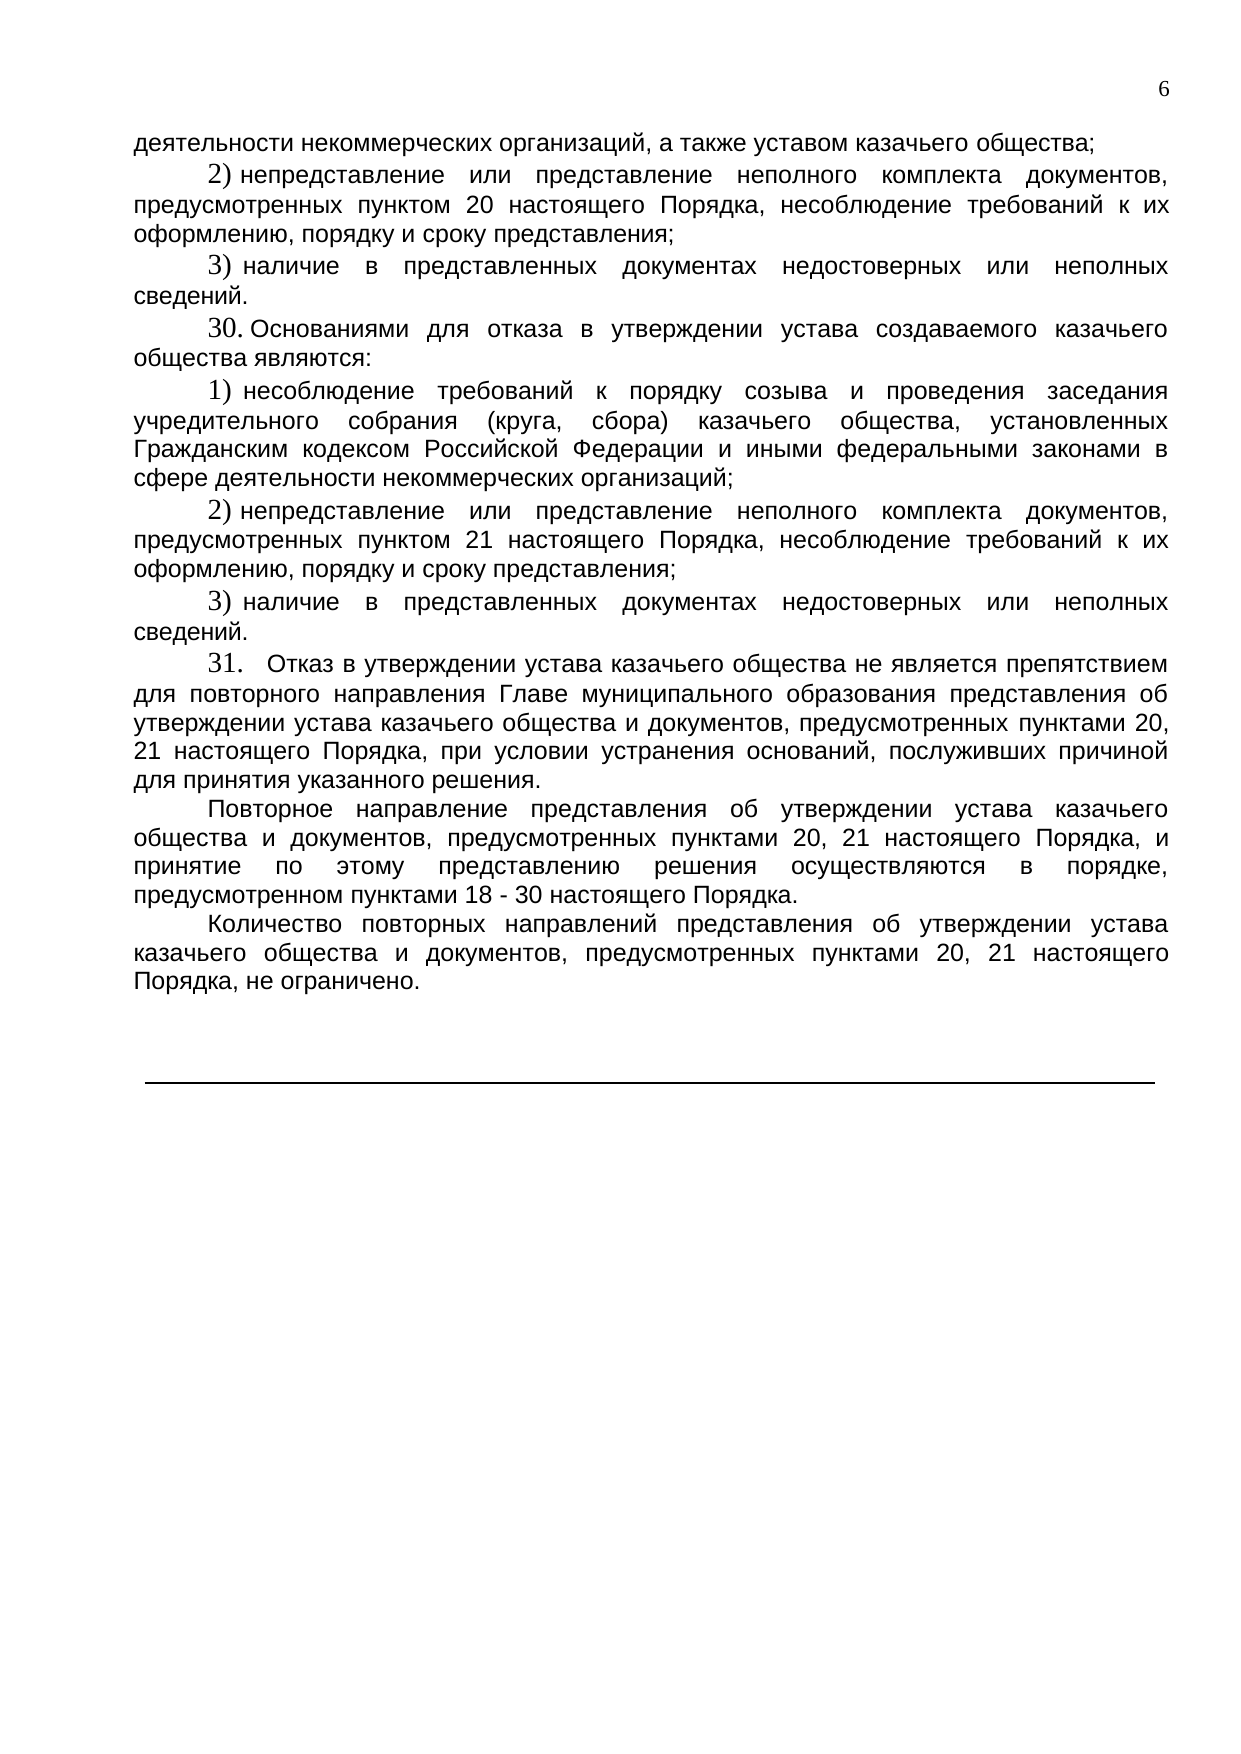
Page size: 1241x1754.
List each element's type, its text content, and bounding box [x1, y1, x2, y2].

list Основаниями для отказа в утверждении устава создаваемого казачьего общества являются: [133, 310, 1169, 372]
list несоблюдение требований к порядку созыва и проведения заседания учредительного собрания (круга, сбора) казачьего общества, установленных Гражданским кодексом Российской Федерации и иными федеральными законами в сфере деятельности некоммерческих организаций; [133, 372, 1169, 492]
text Повторное направление представления об утверждении устава казачьего общества и документов, предусмотренных пунктами 20, 21 настоящего Порядка, и принятие по этому представлению решения осуществляются в порядке, предусмотренном пунктами 18 - 30 настоящего Порядка. [133, 794, 1169, 909]
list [133, 128, 1169, 156]
list наличие в представленных документах недостоверных или неполных сведений. [133, 583, 1169, 645]
list наличие в представленных документах недостоверных или неполных сведений. [133, 247, 1169, 310]
list непредставление или представление неполного комплекта документов, предусмотренных пунктом 21 настоящего Порядка, несоблюдение требований к их оформлению, порядку и сроку представления; [133, 492, 1169, 583]
list Отказ в утверждении устава казачьего общества не является препятствием для повторного направления Главе муниципального образования представления об утверждении устава казачьего общества и документов, предусмотренных пунктами 20, 21 настоящего Порядка, при условии устранения оснований, послуживших причиной для принятия указанного решения. [133, 645, 1169, 794]
list непредставление или представление неполного комплекта документов, предусмотренных пунктом 20 настоящего Порядка, несоблюдение требований к их оформлению, порядку и сроку представления; [133, 156, 1169, 247]
text Количество повторных направлений представления об утверждении устава казачьего общества и документов, предусмотренных пунктами 20, 21 настоящего Порядка, не ограничено. [133, 909, 1169, 995]
